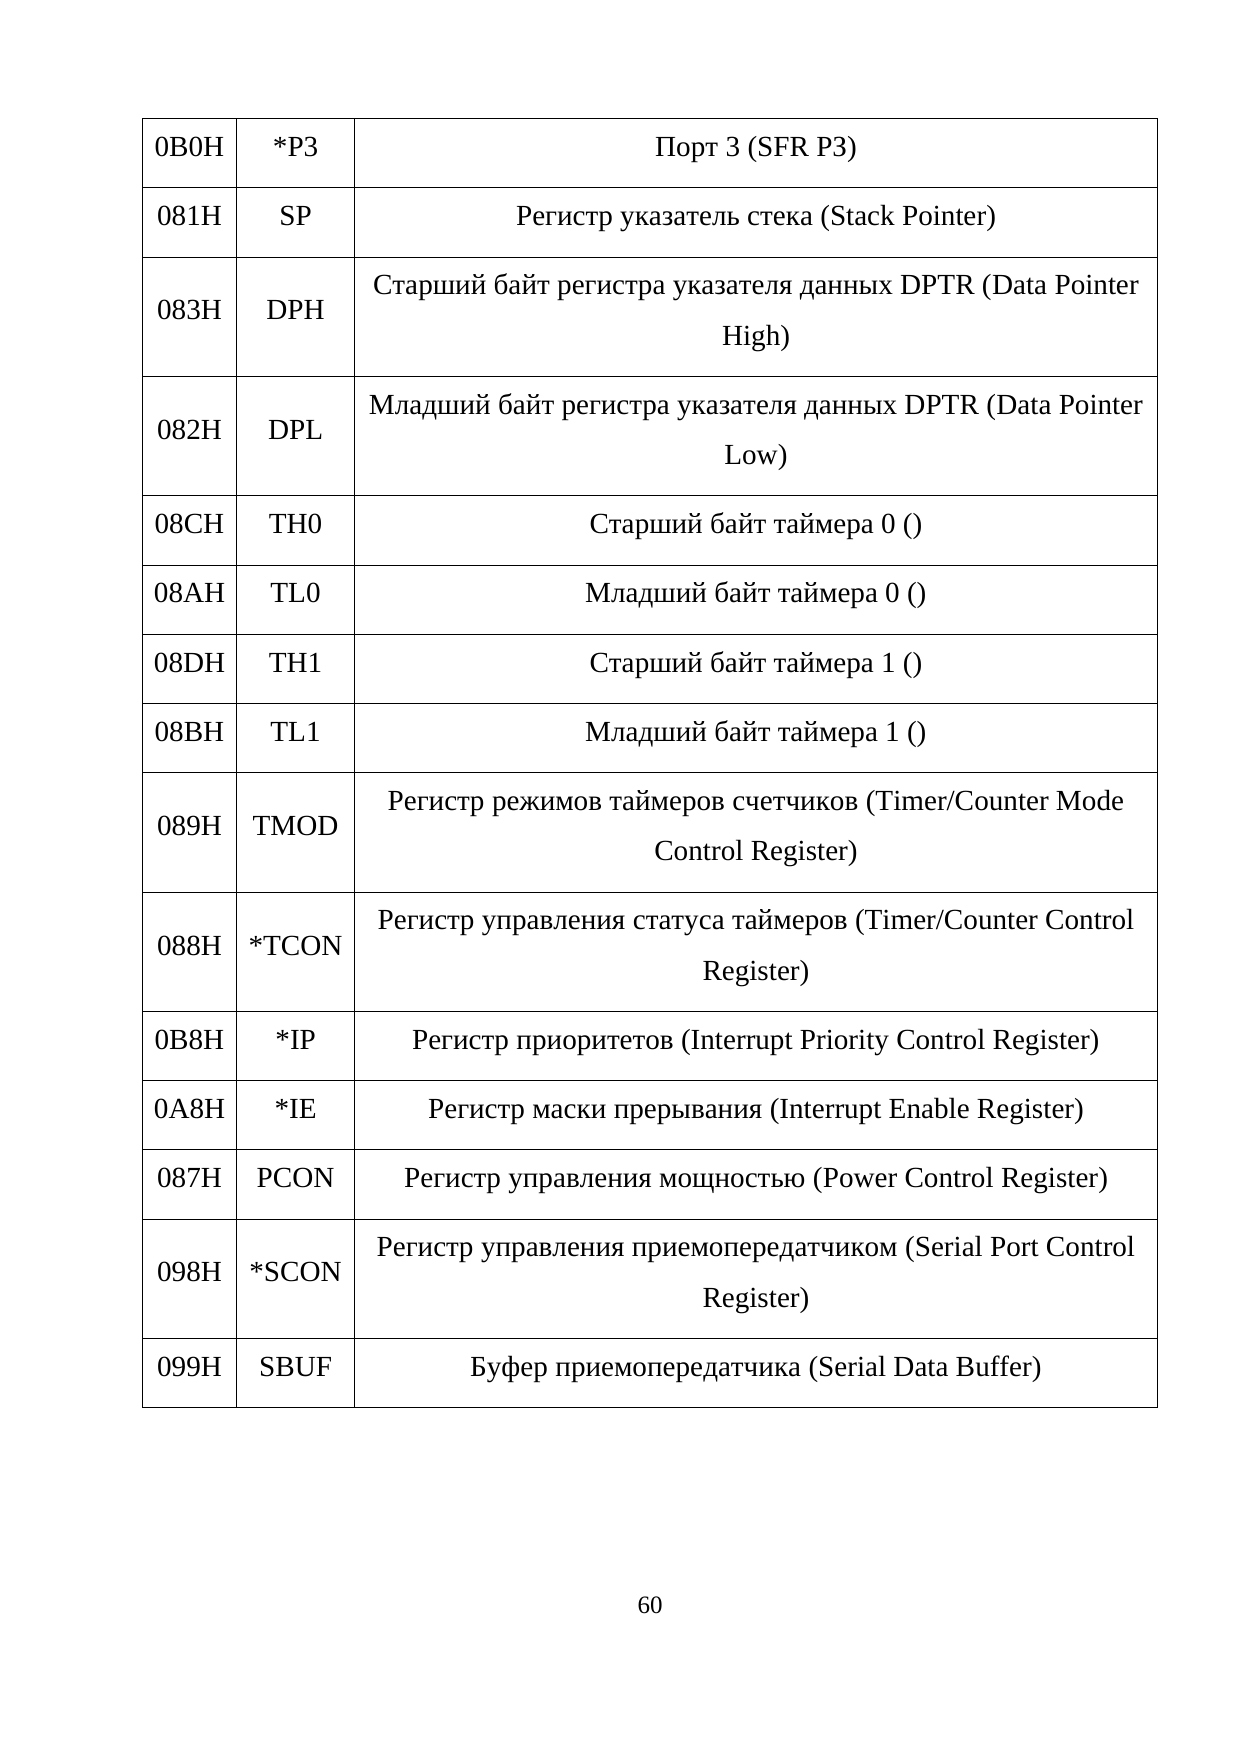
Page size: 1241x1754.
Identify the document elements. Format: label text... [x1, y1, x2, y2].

table_cell Регистр управления приемопередатчиком (Serial Port Control Register) [355, 1220, 1157, 1338]
table_cell 099H [143, 1339, 236, 1407]
table_cell Порт 3 (SFR РЗ) [355, 119, 1157, 187]
table_cell Регистр приоритетов (Interrupt Priority Control Register) [355, 1012, 1157, 1080]
table_cell TH1 [237, 635, 354, 703]
table_cell *IE [237, 1081, 354, 1149]
table_cell Старший байт регистра указателя данных DPTR (Data Pointer High) [355, 258, 1157, 376]
table_cell *P3 [237, 119, 354, 187]
table_cell *TCON [237, 893, 354, 1011]
table_cell Регистр маски прерывания (Interrupt Enable Register) [355, 1081, 1157, 1149]
table_cell *SCON [237, 1220, 354, 1338]
table_cell Старший байт таймера 0 () [355, 496, 1157, 564]
table_cell PCON [237, 1150, 354, 1218]
table_cell Регистр управления мощностью (Power Control Register) [355, 1150, 1157, 1218]
table_cell Младший байт регистра указателя данных DPTR (Data Pointer Low) [355, 377, 1157, 495]
table_cell TL1 [237, 704, 354, 772]
table_cell SBUF [237, 1339, 354, 1407]
table_cell Младший байт таймера 1 () [355, 704, 1157, 772]
table_cell 08CH [143, 496, 236, 564]
table_cell TMOD [237, 773, 354, 892]
table_cell TH0 [237, 496, 354, 564]
table_cell TL0 [237, 566, 354, 634]
table_cell 082H [143, 377, 236, 495]
table_cell 089H [143, 773, 236, 892]
table_cell Регистр указатель стека (Stack Pointer) [355, 188, 1157, 256]
table_cell SP [237, 188, 354, 256]
table_cell Регистр режимов таймеров счетчиков (Timer/Counter Mode Control Register) [355, 773, 1157, 892]
table_cell 0B8H [143, 1012, 236, 1080]
table_cell Старший байт таймера 1 () [355, 635, 1157, 703]
table_cell Регистр управления статуса таймеров (Timer/Counter Control Register) [355, 893, 1157, 1011]
table_cell 08DH [143, 635, 236, 703]
table_cell DPL [237, 377, 354, 495]
table_cell 088H [143, 893, 236, 1011]
table_cell 0A8H [143, 1081, 236, 1149]
table_cell 08AH [143, 566, 236, 634]
table_cell *IP [237, 1012, 354, 1080]
table_cell 087H [143, 1150, 236, 1218]
table_cell Младший байт таймера 0 () [355, 566, 1157, 634]
table_cell 081H [143, 188, 236, 256]
table_cell 08BH [143, 704, 236, 772]
table_cell 0B0H [143, 119, 236, 187]
table_cell 083H [143, 258, 236, 376]
table_cell 098H [143, 1220, 236, 1338]
table_cell Буфер приемопередатчика (Serial Data Buffer) [355, 1339, 1157, 1407]
table_cell DPH [237, 258, 354, 376]
